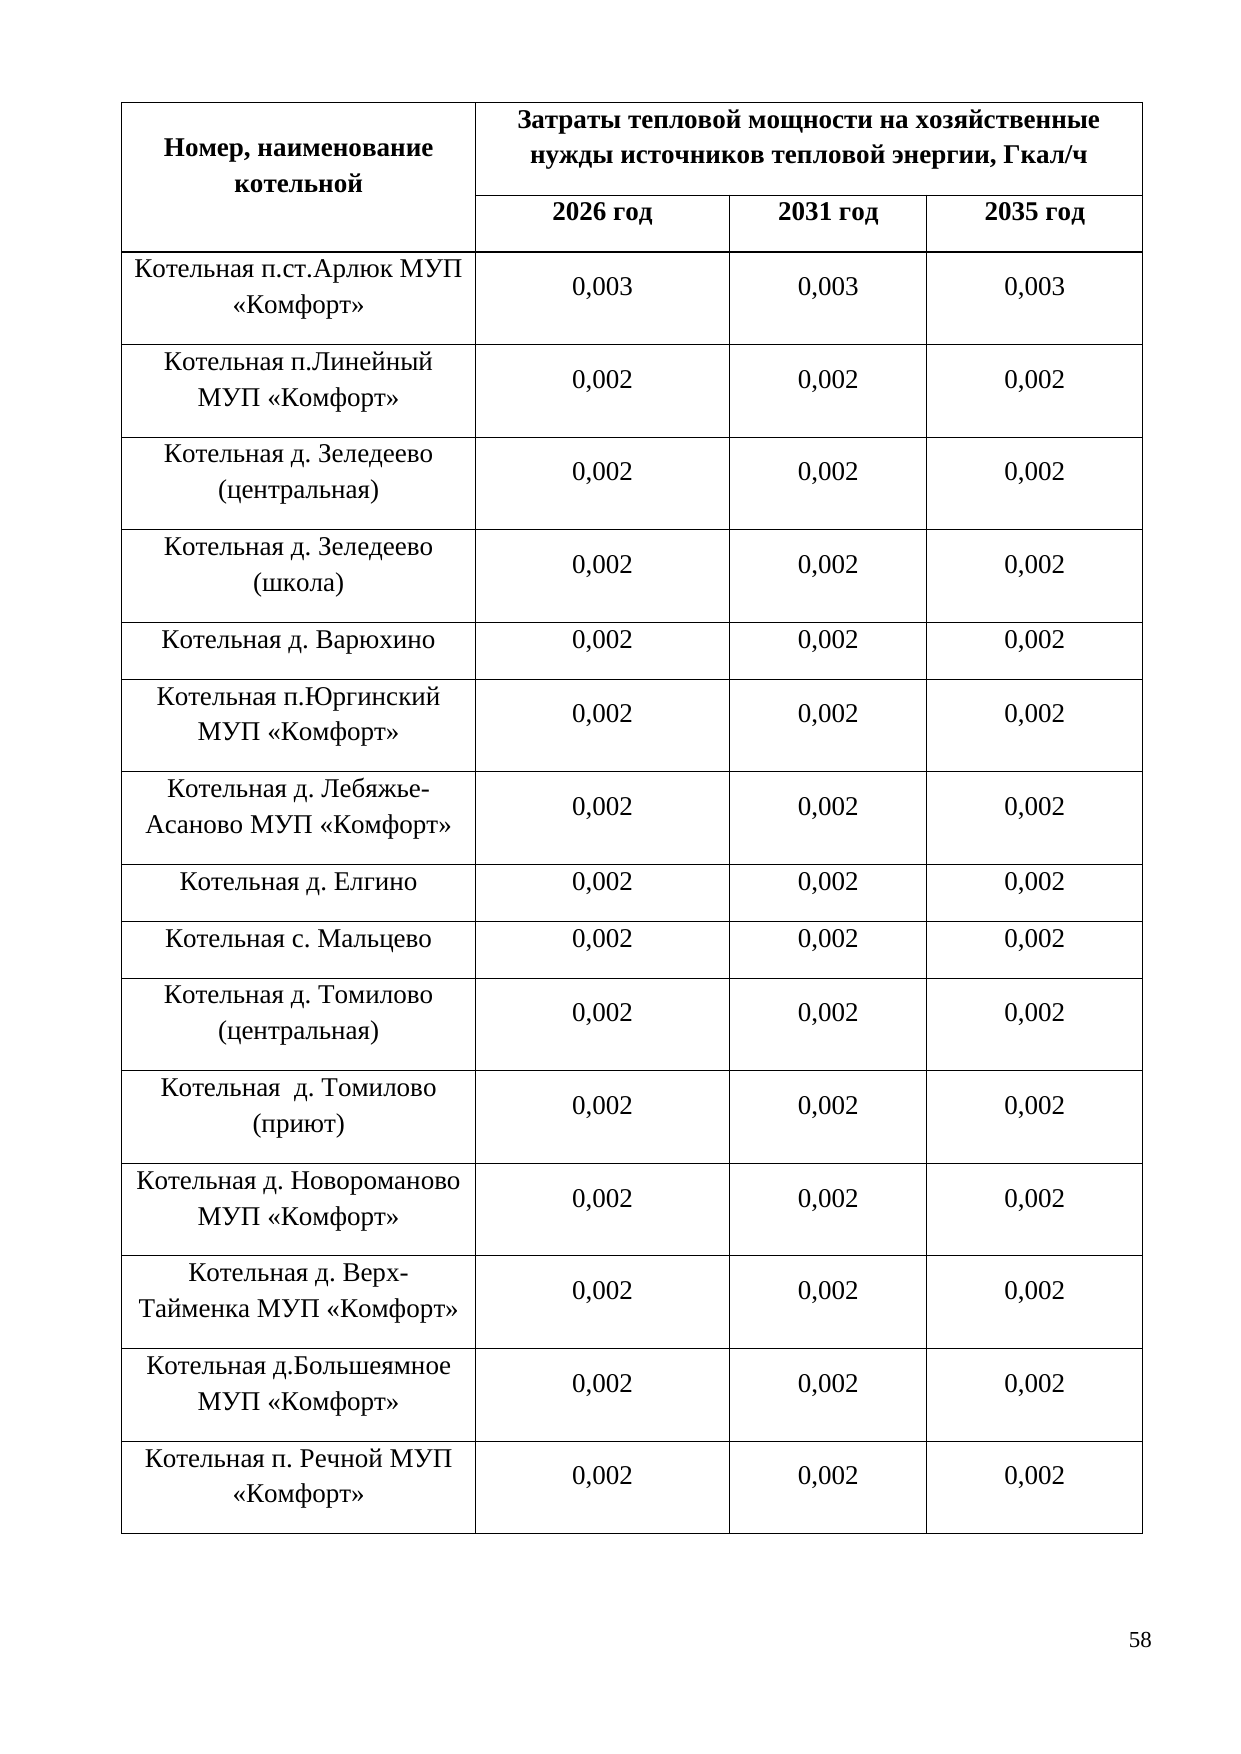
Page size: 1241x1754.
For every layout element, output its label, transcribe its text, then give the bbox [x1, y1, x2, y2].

table_cell Котельная с. Мальцево [122, 922, 475, 978]
table_cell 0,002 [730, 1256, 926, 1348]
table_cell Котельная п.ст.Арлюк МУП «Комфорт» [122, 253, 475, 344]
table_cell 0,002 [927, 922, 1142, 978]
table_cell 0,002 [476, 1164, 729, 1255]
table_cell Котельная д. Елгино [122, 865, 475, 921]
table_cell 0,002 [730, 438, 926, 529]
table_cell 0,002 [476, 345, 729, 437]
table_cell 0,002 [927, 680, 1142, 771]
table_cell Котельная п.Юргинский МУП «Комфорт» [122, 680, 475, 771]
table_cell 0,002 [927, 345, 1142, 437]
table_cell 0,002 [476, 1442, 729, 1533]
table_cell 0,002 [730, 1349, 926, 1441]
table_cell Котельная д. Томилово (приют) [122, 1071, 475, 1163]
table_cell 0,002 [730, 623, 926, 679]
table_cell 0,003 [476, 253, 729, 344]
table_cell 0,002 [476, 979, 729, 1070]
table_cell 0,002 [476, 1256, 729, 1348]
table_cell 0,002 [730, 680, 926, 771]
table_cell Котельная п.Линейный МУП «Комфорт» [122, 345, 475, 437]
table_cell 2035 год [927, 196, 1142, 251]
table_cell 0,002 [476, 623, 729, 679]
table_cell 0,003 [730, 253, 926, 344]
table_cell 0,002 [476, 865, 729, 921]
table_header Номер, наименование котельной [122, 103, 475, 251]
table_cell 2026 год [476, 196, 729, 251]
table_cell 0,002 [476, 772, 729, 864]
table_cell 0,002 [927, 1349, 1142, 1441]
table_cell Котельная д. Верх-Тайменка МУП «Комфорт» [122, 1256, 475, 1348]
table_cell Котельная д. Зеледеево (школа) [122, 530, 475, 622]
table_cell 0,003 [927, 253, 1142, 344]
table_cell 0,002 [927, 530, 1142, 622]
table_cell 0,002 [927, 772, 1142, 864]
table_cell Котельная д. Новороманово МУП «Комфорт» [122, 1164, 475, 1255]
table_cell 0,002 [927, 1256, 1142, 1348]
table_cell 0,002 [927, 1164, 1142, 1255]
table_cell 0,002 [927, 438, 1142, 529]
table_cell Котельная д.Большеямное МУП «Комфорт» [122, 1349, 475, 1441]
table_cell 0,002 [730, 1442, 926, 1533]
table_cell 0,002 [927, 979, 1142, 1070]
table_cell 0,002 [476, 438, 729, 529]
table_cell Котельная п. Речной МУП «Комфорт» [122, 1442, 475, 1533]
table_cell 0,002 [476, 1071, 729, 1163]
table_cell 0,002 [730, 1164, 926, 1255]
table_cell 0,002 [927, 865, 1142, 921]
table_cell Котельная д. Лебяжье-Асаново МУП «Комфорт» [122, 772, 475, 864]
table_cell Котельная д. Томилово (центральная) [122, 979, 475, 1070]
table_cell 0,002 [730, 865, 926, 921]
table_cell Котельная д. Варюхино [122, 623, 475, 679]
table_cell 0,002 [730, 1071, 926, 1163]
table_cell 0,002 [730, 345, 926, 437]
table_cell 0,002 [476, 922, 729, 978]
table_cell 0,002 [476, 680, 729, 771]
table_header Затраты тепловой мощности на хозяйственные нужды источников тепловой энергии, Гкал/ч [476, 103, 1142, 194]
table_cell 0,002 [927, 1442, 1142, 1533]
table_cell 0,002 [476, 1349, 729, 1441]
table_cell Котельная д. Зеледеево (центральная) [122, 438, 475, 529]
table_cell 0,002 [730, 979, 926, 1070]
table_cell 0,002 [730, 922, 926, 978]
table_cell 0,002 [730, 530, 926, 622]
table_cell 0,002 [927, 623, 1142, 679]
table_cell 2031 год [730, 196, 926, 251]
table_cell 0,002 [927, 1071, 1142, 1163]
table_cell 0,002 [730, 772, 926, 864]
table_cell 0,002 [476, 530, 729, 622]
